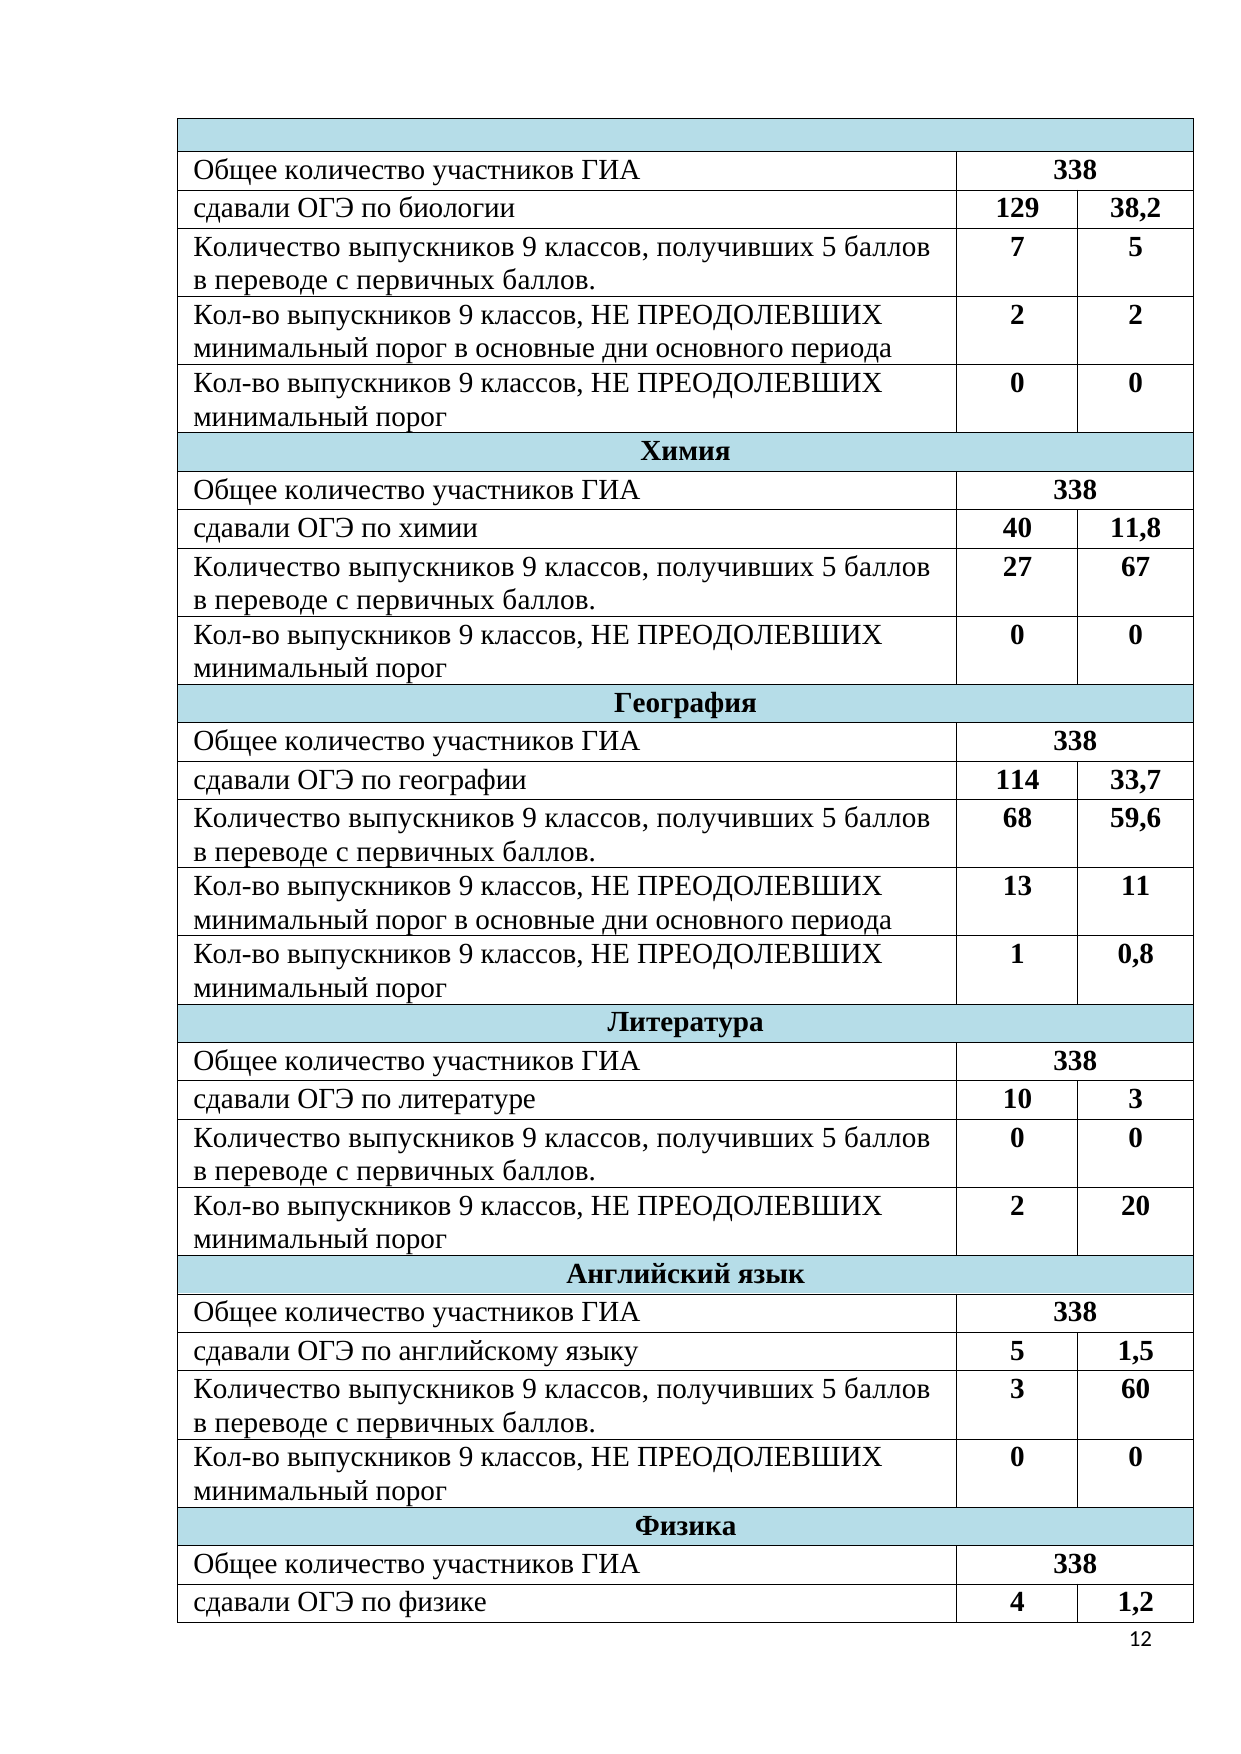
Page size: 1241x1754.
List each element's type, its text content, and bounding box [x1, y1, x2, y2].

table_cell 0 [957, 365, 1077, 432]
table_cell сдавали ОГЭ по биологии [178, 191, 956, 228]
table_cell сдавали ОГЭ по географии [178, 762, 956, 799]
table_cell 1,5 [1078, 1333, 1193, 1370]
table_cell 0 [957, 617, 1077, 684]
table_cell Общее количество участников ГИА [178, 723, 956, 761]
table_cell 11,8 [1078, 510, 1193, 548]
table_cell 7 [957, 229, 1077, 296]
table_cell 0,8 [1078, 936, 1193, 1003]
table_cell сдавали ОГЭ по литературе [178, 1081, 956, 1119]
table_cell 68 [957, 800, 1077, 867]
table_cell сдавали ОГЭ по химии [178, 510, 956, 548]
table_cell 4 [957, 1585, 1077, 1622]
table_cell 338 [957, 723, 1193, 761]
table_cell 2 [957, 1188, 1077, 1255]
table_cell Литература [178, 1005, 1193, 1042]
table_cell 338 [957, 1295, 1193, 1332]
table_cell 338 [957, 1043, 1193, 1080]
table_cell 20 [1078, 1188, 1193, 1255]
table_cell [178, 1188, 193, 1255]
table_cell 67 [1078, 549, 1193, 616]
table_cell Количество выпускников 9 классов, получивших 5 баллов в переводе с первичных баллов. [178, 229, 956, 296]
table_cell 11 [1078, 868, 1193, 935]
table_cell 338 [957, 152, 1193, 189]
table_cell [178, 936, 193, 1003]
table_cell 0 [1078, 617, 1193, 684]
table_cell 0 [1078, 365, 1193, 432]
table_cell 10 [957, 1081, 1077, 1119]
table_cell Количество выпускников 9 классов, получивших 5 баллов в переводе с первичных баллов. [178, 800, 956, 867]
table_cell Общее количество участников ГИА [178, 1043, 956, 1080]
table_cell сдавали ОГЭ по английскому языку [178, 1333, 956, 1370]
table_cell 0 [1078, 1120, 1193, 1187]
table_cell Общее количество участников ГИА [178, 1546, 956, 1583]
table_cell 0 [1078, 1440, 1193, 1507]
table_cell 3 [1078, 1081, 1193, 1119]
table_cell 60 [1078, 1371, 1193, 1438]
table_cell 338 [957, 472, 1193, 509]
table_cell Кол-во выпускников 9 классов, НЕ ПРЕОДОЛЕВШИХ минимальный порог [447, 617, 956, 684]
table_cell 5 [957, 1333, 1077, 1370]
table_cell Биология [178, 119, 1193, 151]
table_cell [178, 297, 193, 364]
table_cell Количество выпускников 9 классов, получивших 5 баллов в переводе с первичных баллов. [178, 549, 956, 616]
table_cell 38,2 [1078, 191, 1193, 228]
table_cell География [178, 685, 1193, 722]
table_cell Общее количество участников ГИА [178, 1295, 956, 1332]
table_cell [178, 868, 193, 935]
table_cell 5 [1078, 229, 1193, 296]
table_cell 0 [957, 1440, 1077, 1507]
table_cell 1,2 [1078, 1585, 1193, 1622]
table_cell 27 [957, 549, 1077, 616]
table_cell Кол-во выпускников 9 классов, НЕ ПРЕОДОЛЕВШИХ минимальный порог [447, 365, 956, 432]
table_cell Кол-во выпускников 9 классов, НЕ ПРЕОДОЛЕВШИХ минимальный порог [447, 1440, 956, 1507]
table_cell Физика [178, 1508, 1193, 1545]
table_cell Общее количество участников ГИА [178, 472, 956, 509]
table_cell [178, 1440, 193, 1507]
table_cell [178, 1371, 956, 1438]
table_cell 338 [957, 1546, 1193, 1583]
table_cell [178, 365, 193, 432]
table_cell 13 [957, 868, 1077, 935]
table_cell Кол-во выпускников 9 классов, НЕ ПРЕОДОЛЕВШИХ минимальный порог [447, 936, 956, 1003]
table_cell 1 [957, 936, 1077, 1003]
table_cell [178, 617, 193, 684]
table_cell 2 [957, 297, 1077, 364]
table_cell Общее количество участников ГИА [178, 152, 956, 189]
table_cell 114 [957, 762, 1077, 799]
table_cell Химия [178, 433, 1193, 471]
table_cell Английский язык [178, 1256, 1193, 1293]
table_cell 129 [957, 191, 1077, 228]
table_cell 2 [1078, 297, 1193, 364]
table_cell 3 [957, 1371, 1077, 1438]
table_cell сдавали ОГЭ по физике [178, 1585, 956, 1622]
table_cell Количество выпускников 9 классов, получивших 5 баллов в переводе с первичных баллов. [178, 1120, 956, 1187]
table_cell 33,7 [1078, 762, 1193, 799]
table_cell 0 [957, 1120, 1077, 1187]
table_cell Кол-во выпускников 9 классов, НЕ ПРЕОДОЛЕВШИХ минимальный порог [447, 1188, 956, 1255]
table_cell 40 [957, 510, 1077, 548]
table_cell 59,6 [1078, 800, 1193, 867]
